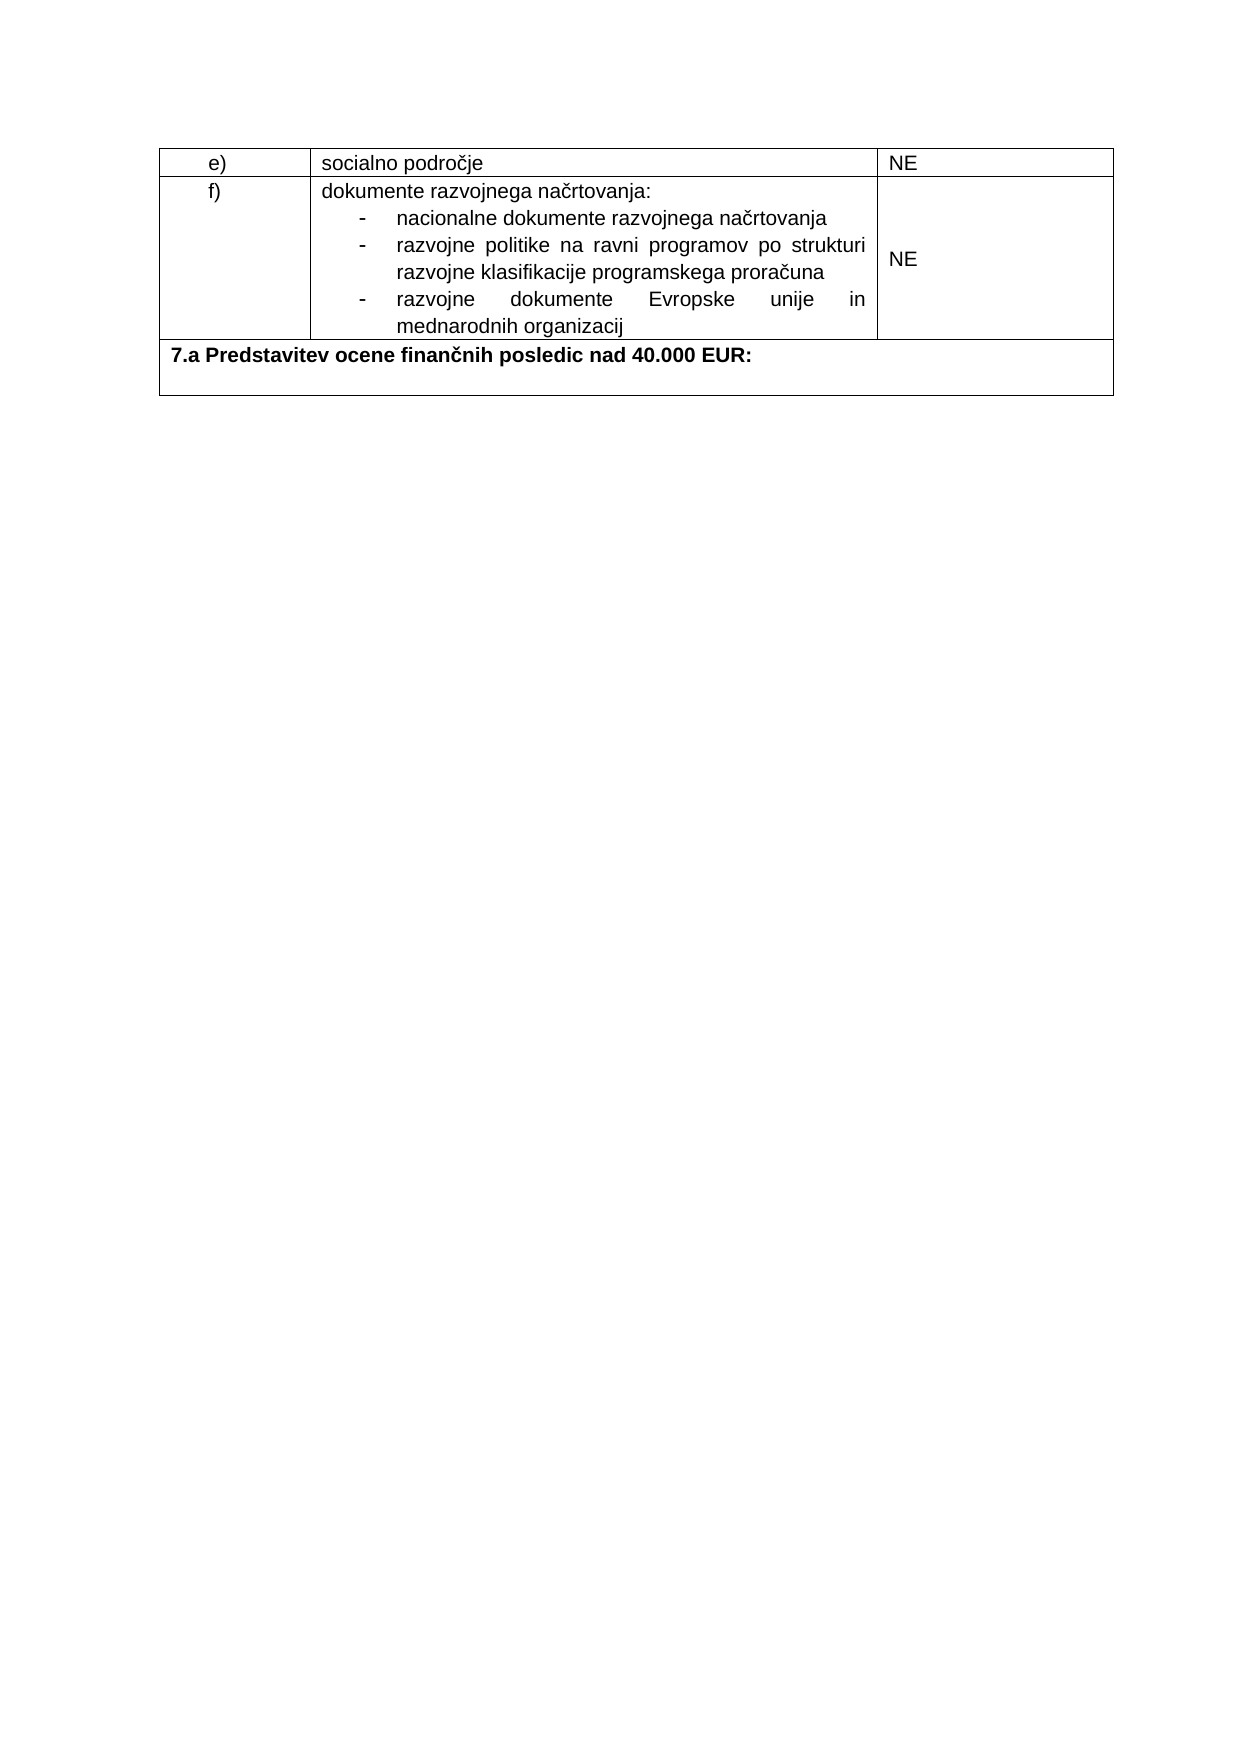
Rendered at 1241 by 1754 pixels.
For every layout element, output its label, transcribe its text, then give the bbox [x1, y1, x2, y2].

table_cell NE [878, 149, 1113, 176]
table_cell f) [160, 177, 310, 339]
table_cell NE [878, 177, 1113, 339]
table_cell dokumente razvojnega načrtovanja: nacionalne dokumente razvojnega načrtovanja razvojne politike na ravni programov po strukturi razvojne klasifikacije programskega proračuna razvojne dokumente Evropske unije in mednarodnih organizacij [311, 177, 877, 339]
table_cell e) [160, 149, 310, 176]
table_cell 7.a Predstavitev ocene finančnih posledic nad 40.000 EUR: [160, 340, 1113, 394]
table_cell socialno področje [311, 149, 877, 176]
